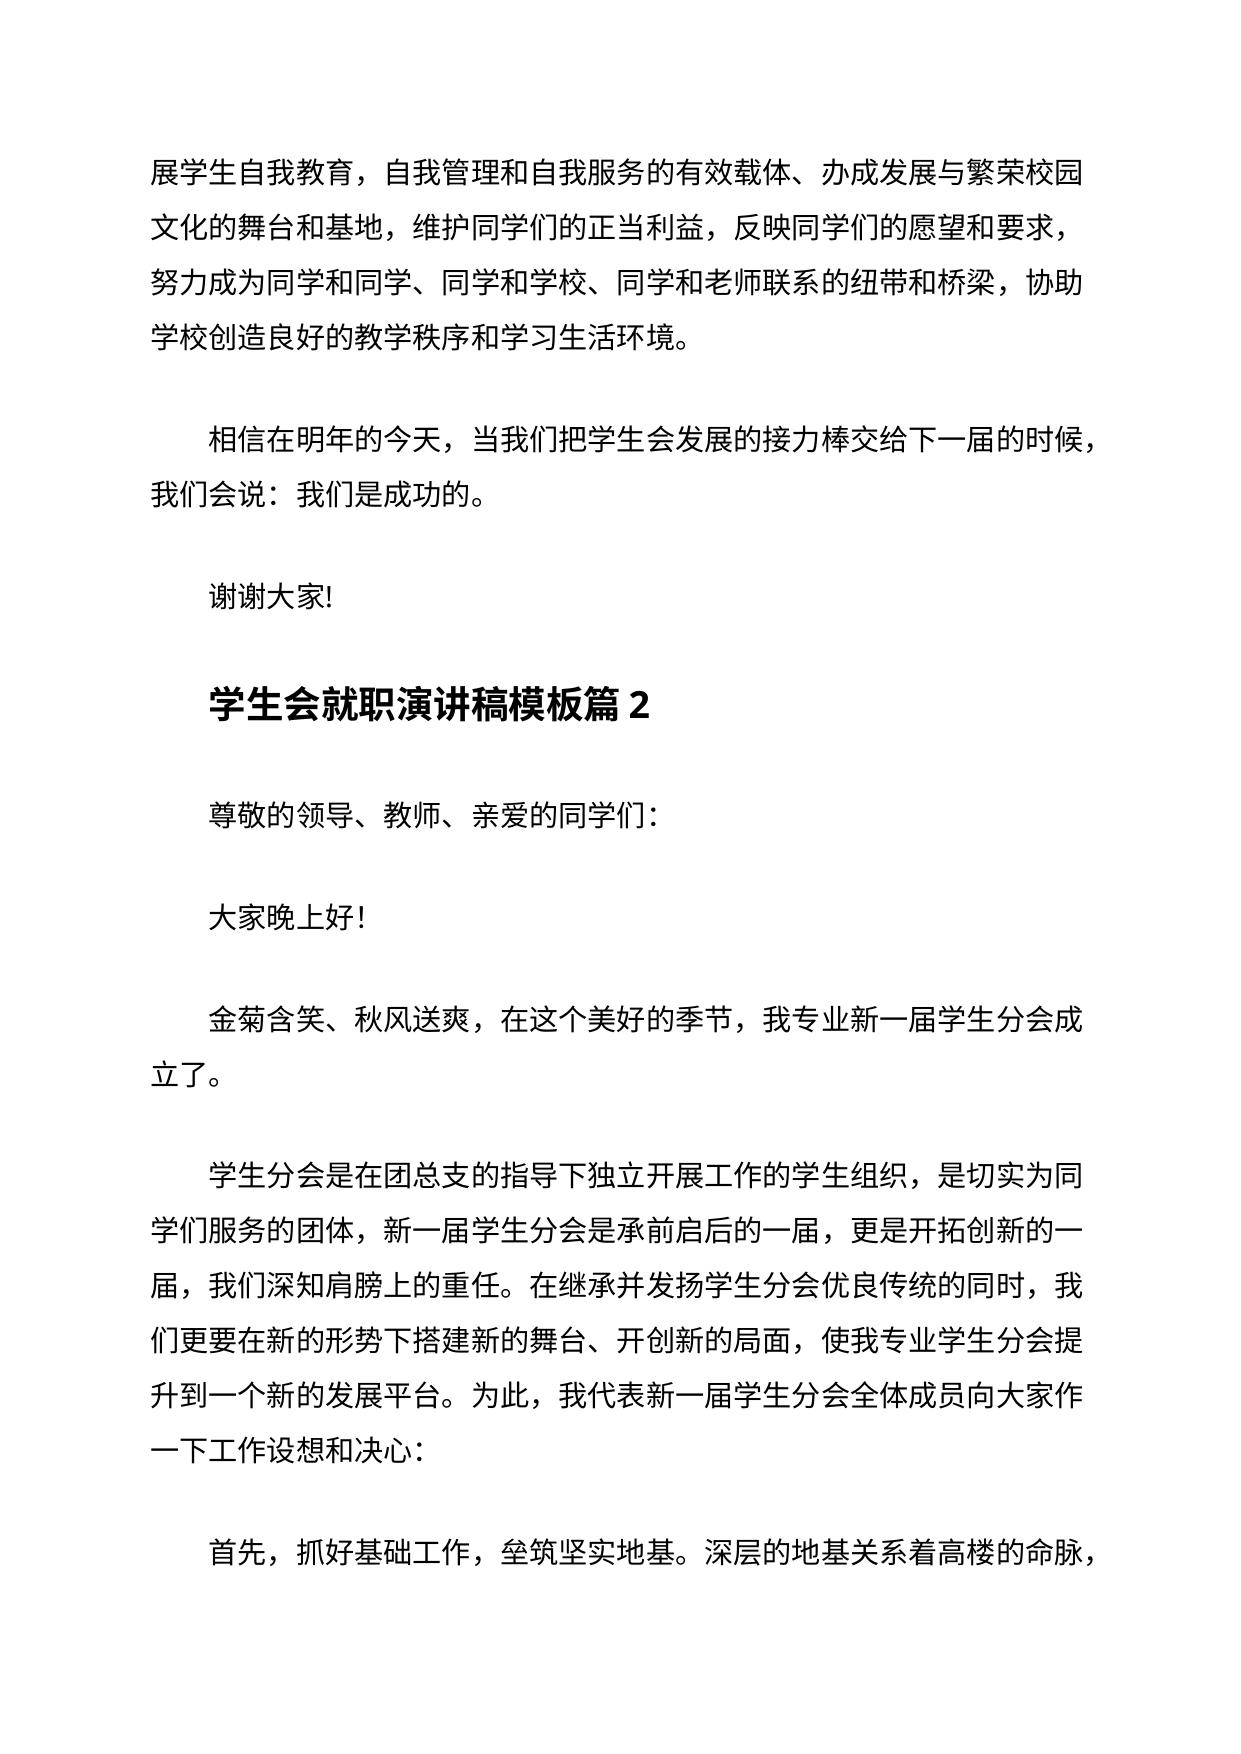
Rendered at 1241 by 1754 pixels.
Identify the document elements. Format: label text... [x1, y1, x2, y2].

text 大家晚上好！ [150, 894, 1090, 937]
text 尊敬的领导、教师、亲爱的同学们： [150, 793, 1090, 835]
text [150, 1529, 1090, 1571]
text 学生会就职演讲稿模板篇2 [150, 675, 1090, 729]
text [150, 150, 1090, 357]
text 相信在明年的今天，当我们把学生会发展的接力棒交给下一届的时候，我们会说：我们是成功的。 [150, 416, 1090, 514]
text 学生分会是在团总支的指导下独立开展工作的学生组织，是切实为同学们服务的团体，新一届学生分会是承前启后的一届，更是开拓创新的一届，我们深知肩膀上的重任。在继承并发扬学生分会优良传统的同时，我们更要在新的形势下搭建新的舞台、开创新的局面，使我专业学生分会提升到一个新的发展平台。为此，我代表新一届学生分会全体成员向大家作一下工作设想和决心： [150, 1153, 1090, 1470]
text 谢谢大家! [150, 573, 1090, 616]
text 金菊含笑、秋风送爽，在这个美好的季节，我专业新一届学生分会成立了。 [150, 996, 1090, 1093]
